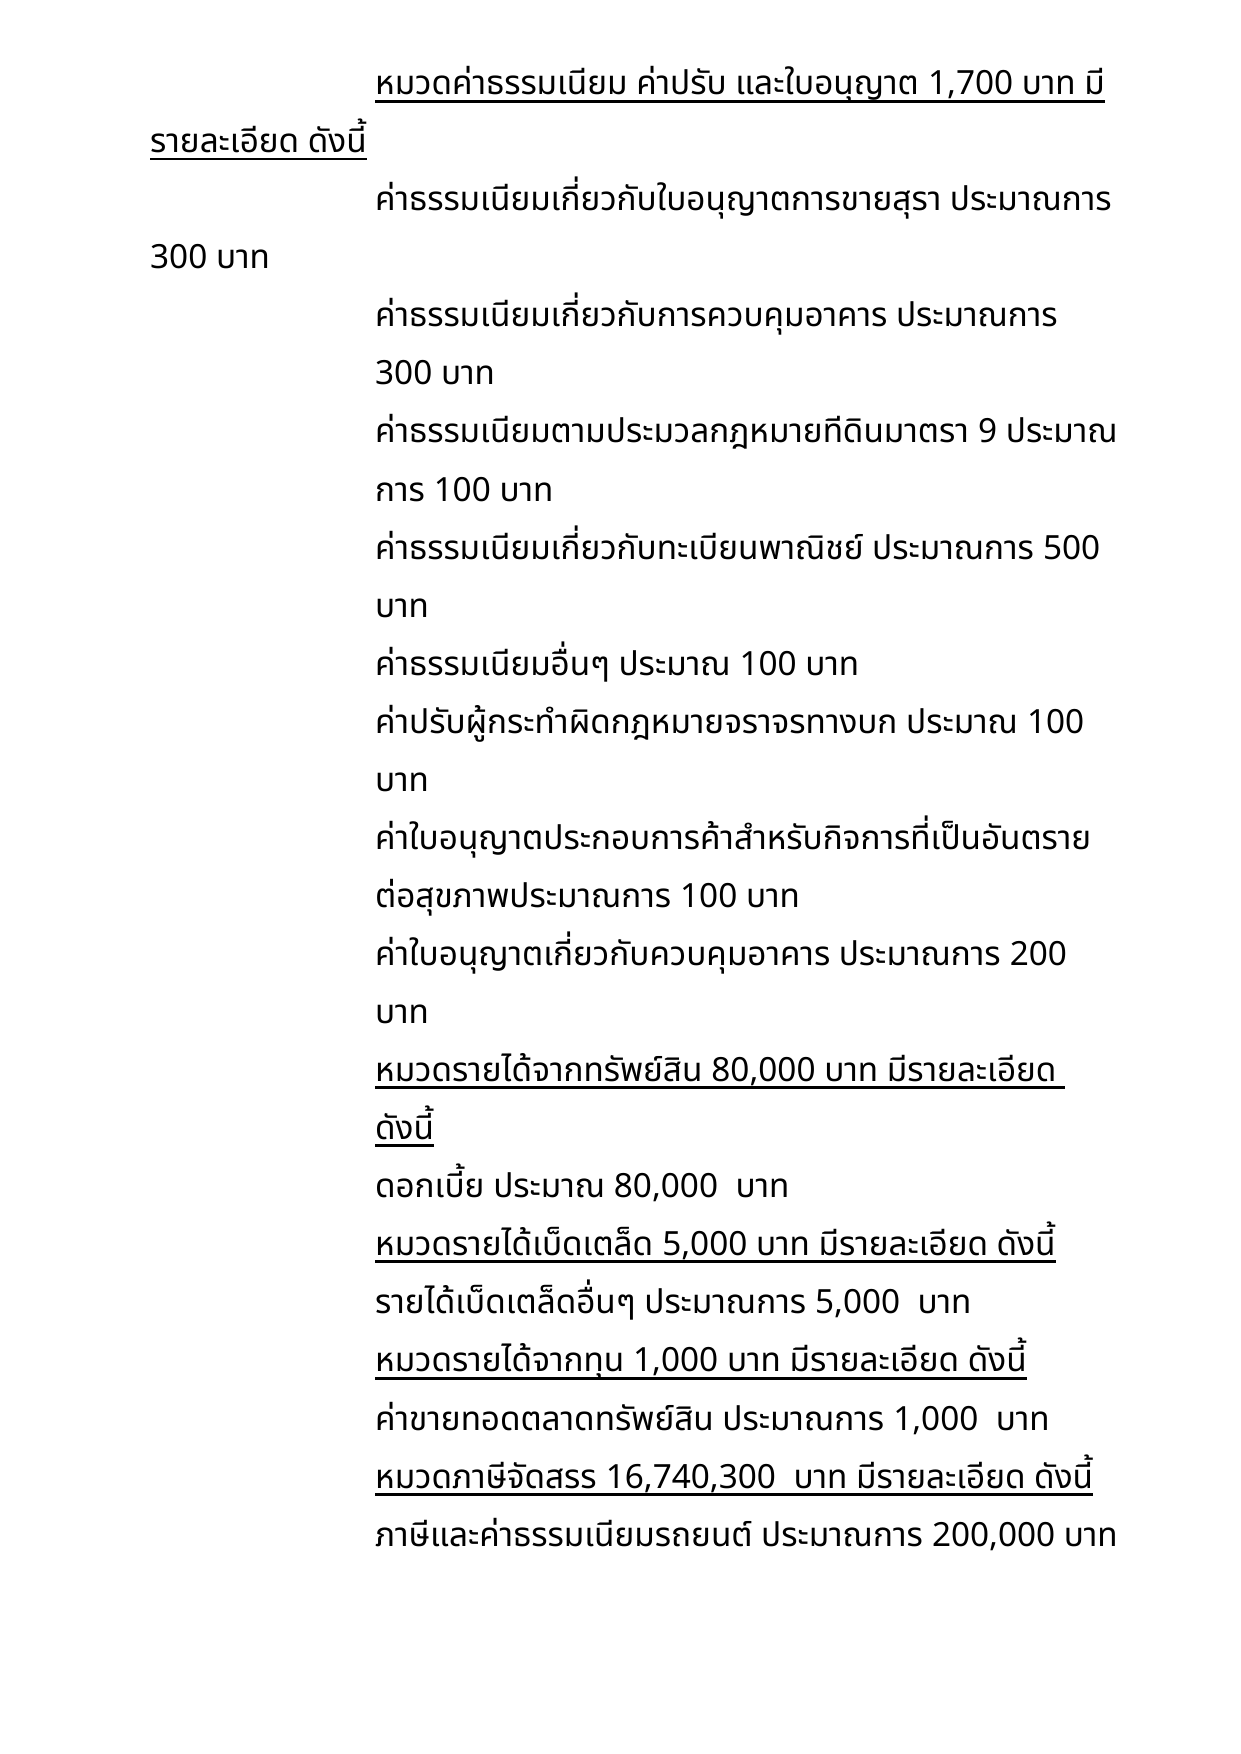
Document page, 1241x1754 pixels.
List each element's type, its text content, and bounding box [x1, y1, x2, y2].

text ค่าปรับผู้กระทำผิดกฎหมายจราจรทางบก ประมาณ 100 บาท [150, 698, 1122, 806]
text หมวดรายได้จากทรัพย์สิน 80,000 บาท มีรายละเอียด ดังนี้ [150, 1046, 1122, 1154]
text ค่าธรรมเนียมเกี่ยวกับใบอนุญาตการขายสุรา ประมาณการ 300 บาท [150, 175, 1122, 284]
text ค่าธรรมเนียมเกี่ยวกับการควบคุมอาคาร ประมาณการ 300 บาท [150, 291, 1122, 400]
text ค่าใบอนุญาตประกอบการค้าสำหรับกิจการที่เป็นอันตรายต่อสุขภาพประมาณการ 100 บาท [150, 814, 1122, 922]
text รายได้เบ็ดเตล็ดอื่นๆ ประมาณการ 5,000 บาท [150, 1278, 1122, 1329]
text ค่าธรรมเนียมเกี่ยวกับทะเบียนพาณิชย์ ประมาณการ 500 บาท [150, 523, 1122, 632]
text หมวดรายได้เบ็ดเตล็ด 5,000 บาท มีรายละเอียด ดังนี้ [150, 1220, 1122, 1271]
text ค่าใบอนุญาตเกี่ยวกับควบคุมอาคาร ประมาณการ 200 บาท [150, 930, 1122, 1038]
text ดอกเบี้ย ประมาณ 80,000 บาท [150, 1162, 1122, 1212]
text หมวดค่าธรรมเนียม ค่าปรับ และใบอนุญาต 1,700 บาท มีรายละเอียด ดังนี้ [150, 59, 1122, 168]
text ค่าขายทอดตลาดทรัพย์สิน ประมาณการ 1,000 บาท [150, 1394, 1122, 1445]
text ภาษีและค่าธรรมเนียมรถยนต์ ประมาณการ 200,000 บาท [150, 1511, 1122, 1561]
text หมวดรายได้จากทุน 1,000 บาท มีรายละเอียด ดังนี้ [150, 1336, 1122, 1387]
text ค่าธรรมเนียมอื่นๆ ประมาณ 100 บาท [150, 639, 1122, 690]
text หมวดภาษีจัดสรร 16,740,300 บาท มีรายละเอียด ดังนี้ [150, 1452, 1122, 1503]
text ค่าธรรมเนียมตามประมวลกฎหมายทีดินมาตรา 9 ประมาณการ 100 บาท [150, 407, 1122, 516]
